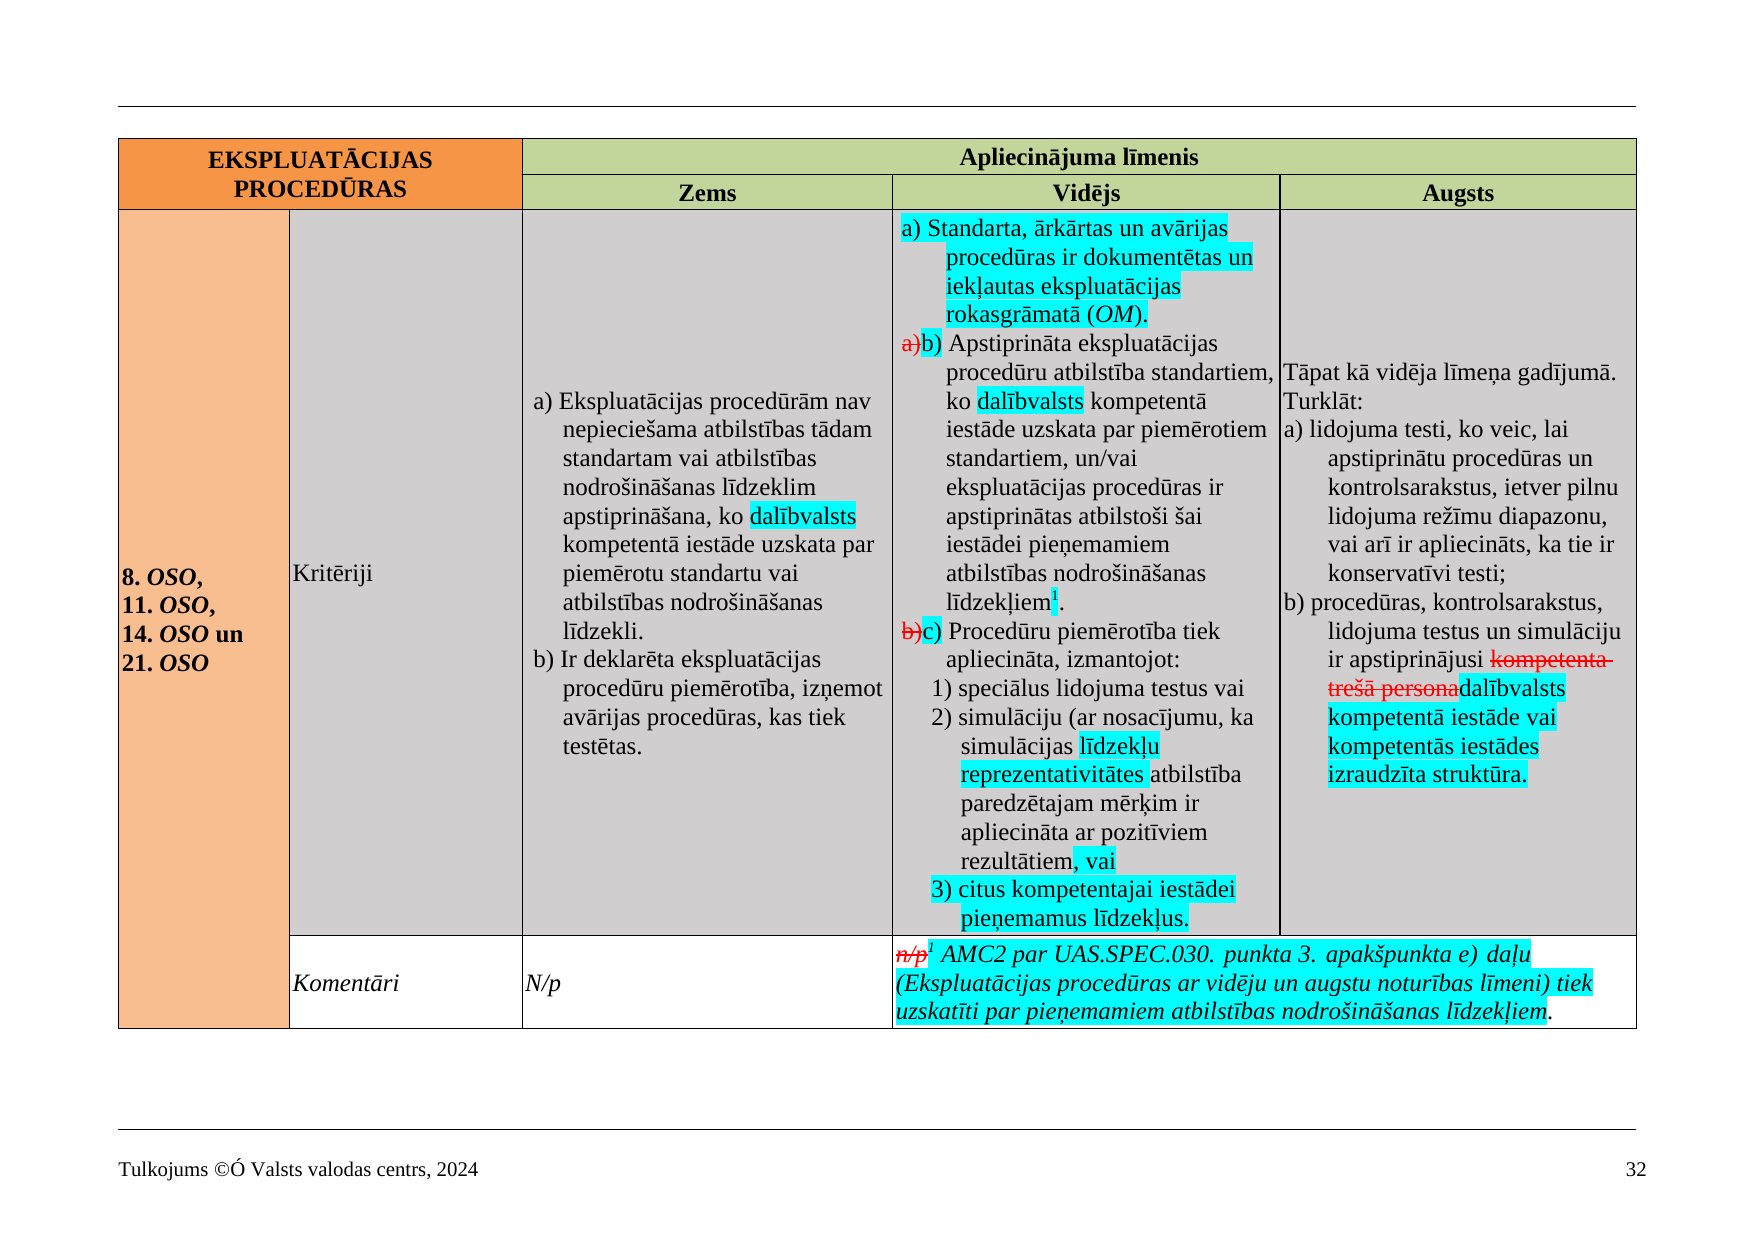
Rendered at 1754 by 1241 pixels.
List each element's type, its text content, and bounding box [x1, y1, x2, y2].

table_header EKSPLUATĀCIJAS PROCEDŪRAS [119, 139, 522, 209]
table_cell Tāpat kā vidēja līmeņa gadījumā. Turklāt: a) lidojuma testi, ko veic, lai apstiprinātu procedūras un kontrolsarakstus, ietver pilnu lidojuma režīmu diapazonu, vai arī ir apliecināts, ka tie ir konservatīvi testi; b) procedūras, kontrolsarakstus, lidojuma testus un simulāciju ir apstiprinājusi kompetenta trešā personadalībvalsts kompetentā iestāde vai kompetentās iestādes izraudzīta struktūra. [1281, 210, 1636, 935]
table_cell n/p1 AMC2 par UAS.SPEC.030. punkta 3. apakšpunkta e) daļu (Ekspluatācijas procedūras ar vidēju un augstu noturības līmeni) tiek uzskatīti par pieņemamiem atbilstības nodrošināšanas līdzekļiem. [893, 936, 1636, 1028]
table_cell N/p [523, 936, 892, 1028]
table_cell a) Ekspluatācijas procedūrām nav nepieciešama atbilstības tādam standartam vai atbilstības nodrošināšanas līdzeklim apstiprināšana, ko dalībvalsts kompetentā iestāde uzskata par piemērotu standartu vai atbilstības nodrošināšanas līdzekli. b) Ir deklarēta ekspluatācijas procedūru piemērotība, izņemot avārijas procedūras, kas tiek testētas. [523, 210, 892, 935]
table_cell 8. OSO, 11. OSO, 14. OSO un 21. OSO [119, 210, 289, 1028]
table_cell Kritēriji [290, 210, 522, 935]
table_cell a) Standarta, ārkārtas un avārijas procedūras ir dokumentētas un iekļautas ekspluatācijas rokasgrāmatā (OM). a)b) Apstiprināta ekspluatācijas procedūru atbilstība standartiem, ko dalībvalsts kompetentā iestāde uzskata par piemērotiem standartiem, un/vai ekspluatācijas procedūras ir apstiprinātas atbilstoši šai iestādei pieņemamiem atbilstības nodrošināšanas līdzekļiem1. b)c) Procedūru piemērotība tiek apliecināta, izmantojot: 1) speciālus lidojuma testus vai 2) simulāciju (ar nosacījumu, ka simulācijas līdzekļu reprezentativitātes atbilstība paredzētajam mērķim ir apliecināta ar pozitīviem rezultātiem, vai 3) citus kompetentajai iestādei pieņemamus līdzekļus. [893, 210, 1279, 935]
table_cell Zems [523, 175, 892, 209]
table_header Apliecinājuma līmenis [523, 139, 1636, 174]
table_cell Augsts [1281, 175, 1636, 209]
table_cell Komentāri [290, 936, 522, 1028]
table_cell Vidējs [893, 175, 1279, 209]
